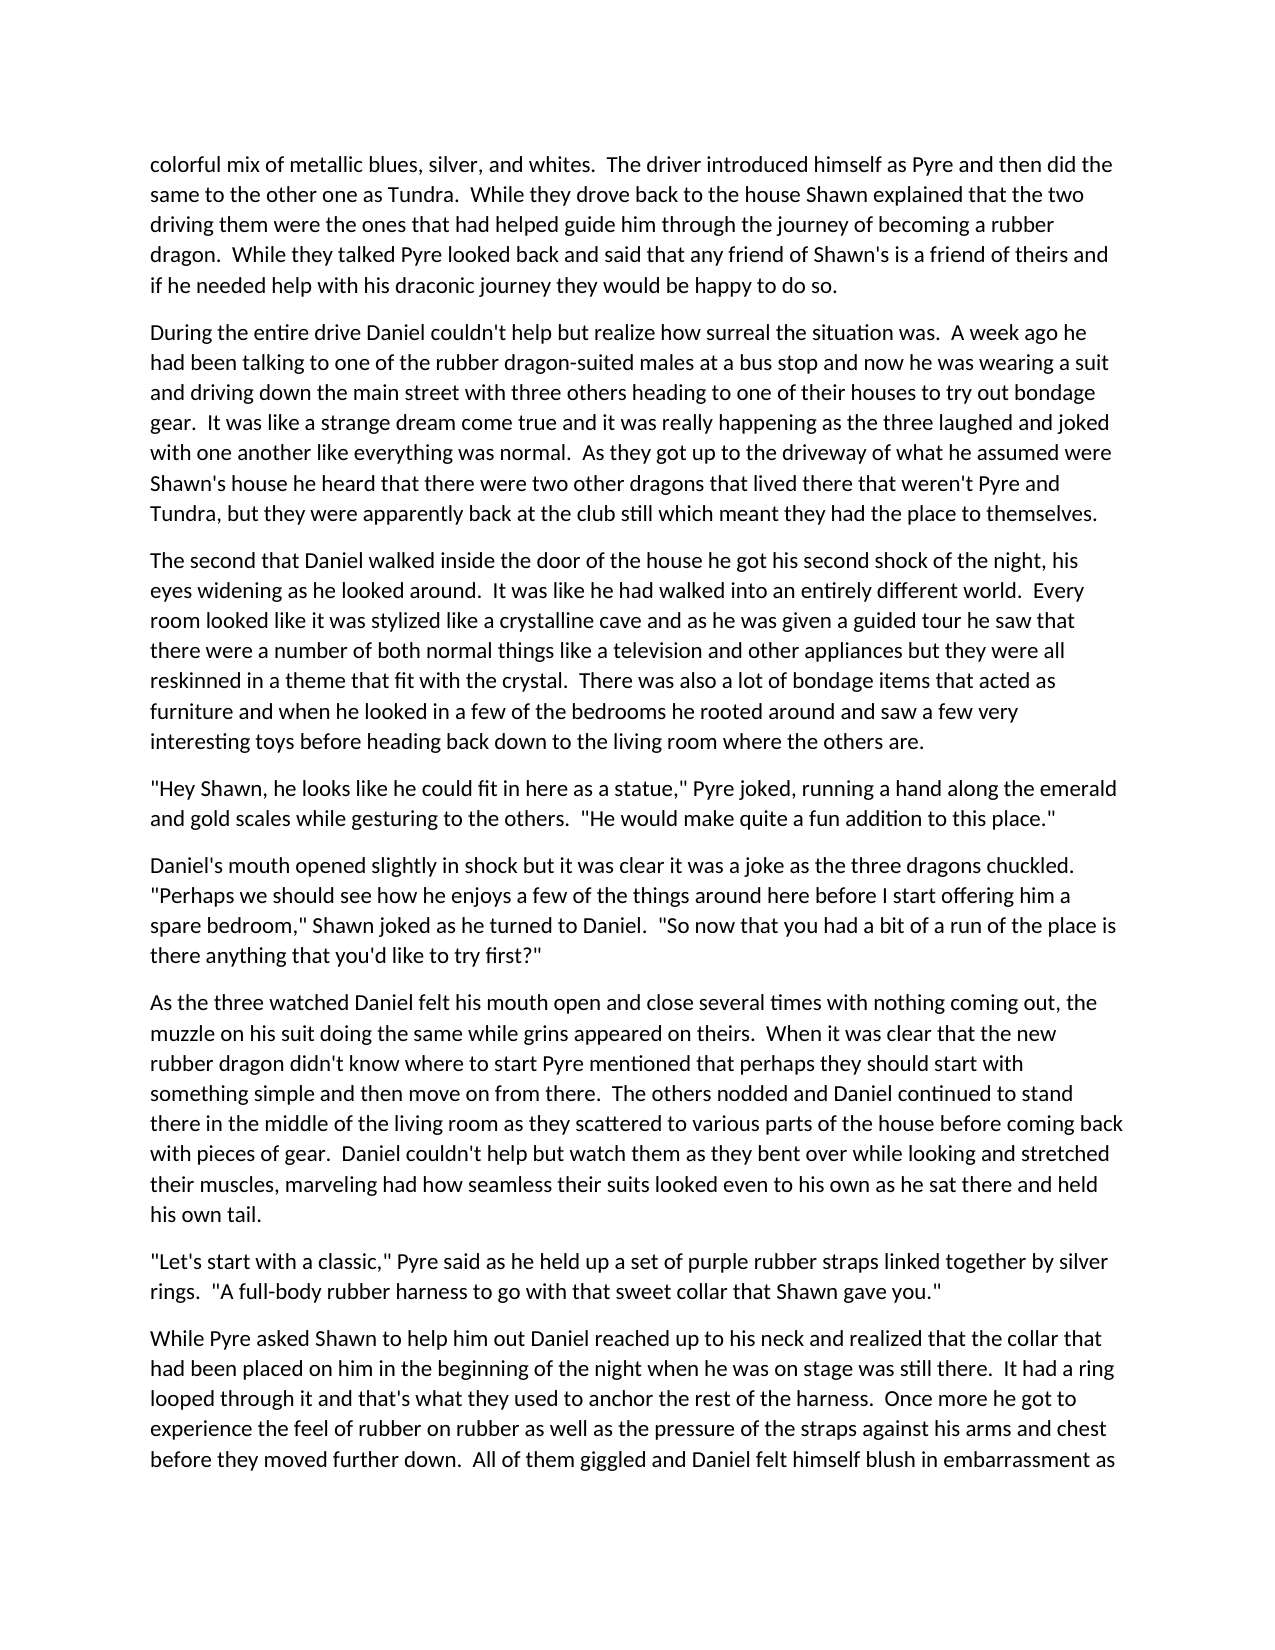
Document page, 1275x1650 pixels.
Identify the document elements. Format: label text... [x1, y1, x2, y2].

text "Hey Shawn, he looks like he could fit in here as a statue," Pyre joked, running a hand along the emerald and gold scales while gesturing to the others. "He would make quite a fun addition to this place." [150, 774, 1125, 832]
text The second that Daniel walked inside the door of the house he got his second shock of the night, his eyes widening as he looked around. It was like he had walked into an entirely different world. Every room looked like it was stylized like a crystalline cave and as he was given a guided tour he saw that there were a number of both normal things like a television and other appliances but they were all reskinned in a theme that fit with the crystal. There was also a lot of bondage items that acted as furniture and when he looked in a few of the bedrooms he rooted around and saw a few very interesting toys before heading back down to the living room where the others are. [150, 546, 1125, 755]
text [150, 150, 1125, 299]
text As the three watched Daniel felt his mouth open and close several times with nothing coming out, the muzzle on his suit doing the same while grins appeared on theirs. When it was clear that the new rubber dragon didn't know where to start Pyre mentioned that perhaps they should start with something simple and then move on from there. The others nodded and Daniel continued to stand there in the middle of the living room as they scattered to various parts of the house before coming back with pieces of gear. Daniel couldn't help but watch them as they bent over while looking and stretched their muscles, marveling had how seamless their suits looked even to his own as he sat there and held his own tail. [150, 988, 1125, 1228]
text During the entire drive Daniel couldn't help but realize how surreal the situation was. A week ago he had been talking to one of the rubber dragon-suited males at a bus stop and now he was wearing a suit and driving down the main street with three others heading to one of their houses to try out bondage gear. It was like a strange dream come true and it was really happening as the three laughed and joked with one another like everything was normal. As they got up to the driveway of what he assumed were Shawn's house he heard that there were two other dragons that lived there that weren't Pyre and Tundra, but they were apparently back at the club still which meant they had the place to themselves. [150, 318, 1125, 527]
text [150, 1324, 1125, 1473]
text "Let's start with a classic," Pyre said as he held up a set of purple rubber straps linked together by silver rings. "A full-body rubber harness to go with that sweet collar that Shawn gave you." [150, 1247, 1125, 1305]
text Daniel's mouth opened slightly in shock but it was clear it was a joke as the three dragons chuckled. "Perhaps we should see how he enjoys a few of the things around here before I start offering him a spare bedroom," Shawn joked as he turned to Daniel. "So now that you had a bit of a run of the place is there anything that you'd like to try first?" [150, 851, 1125, 970]
